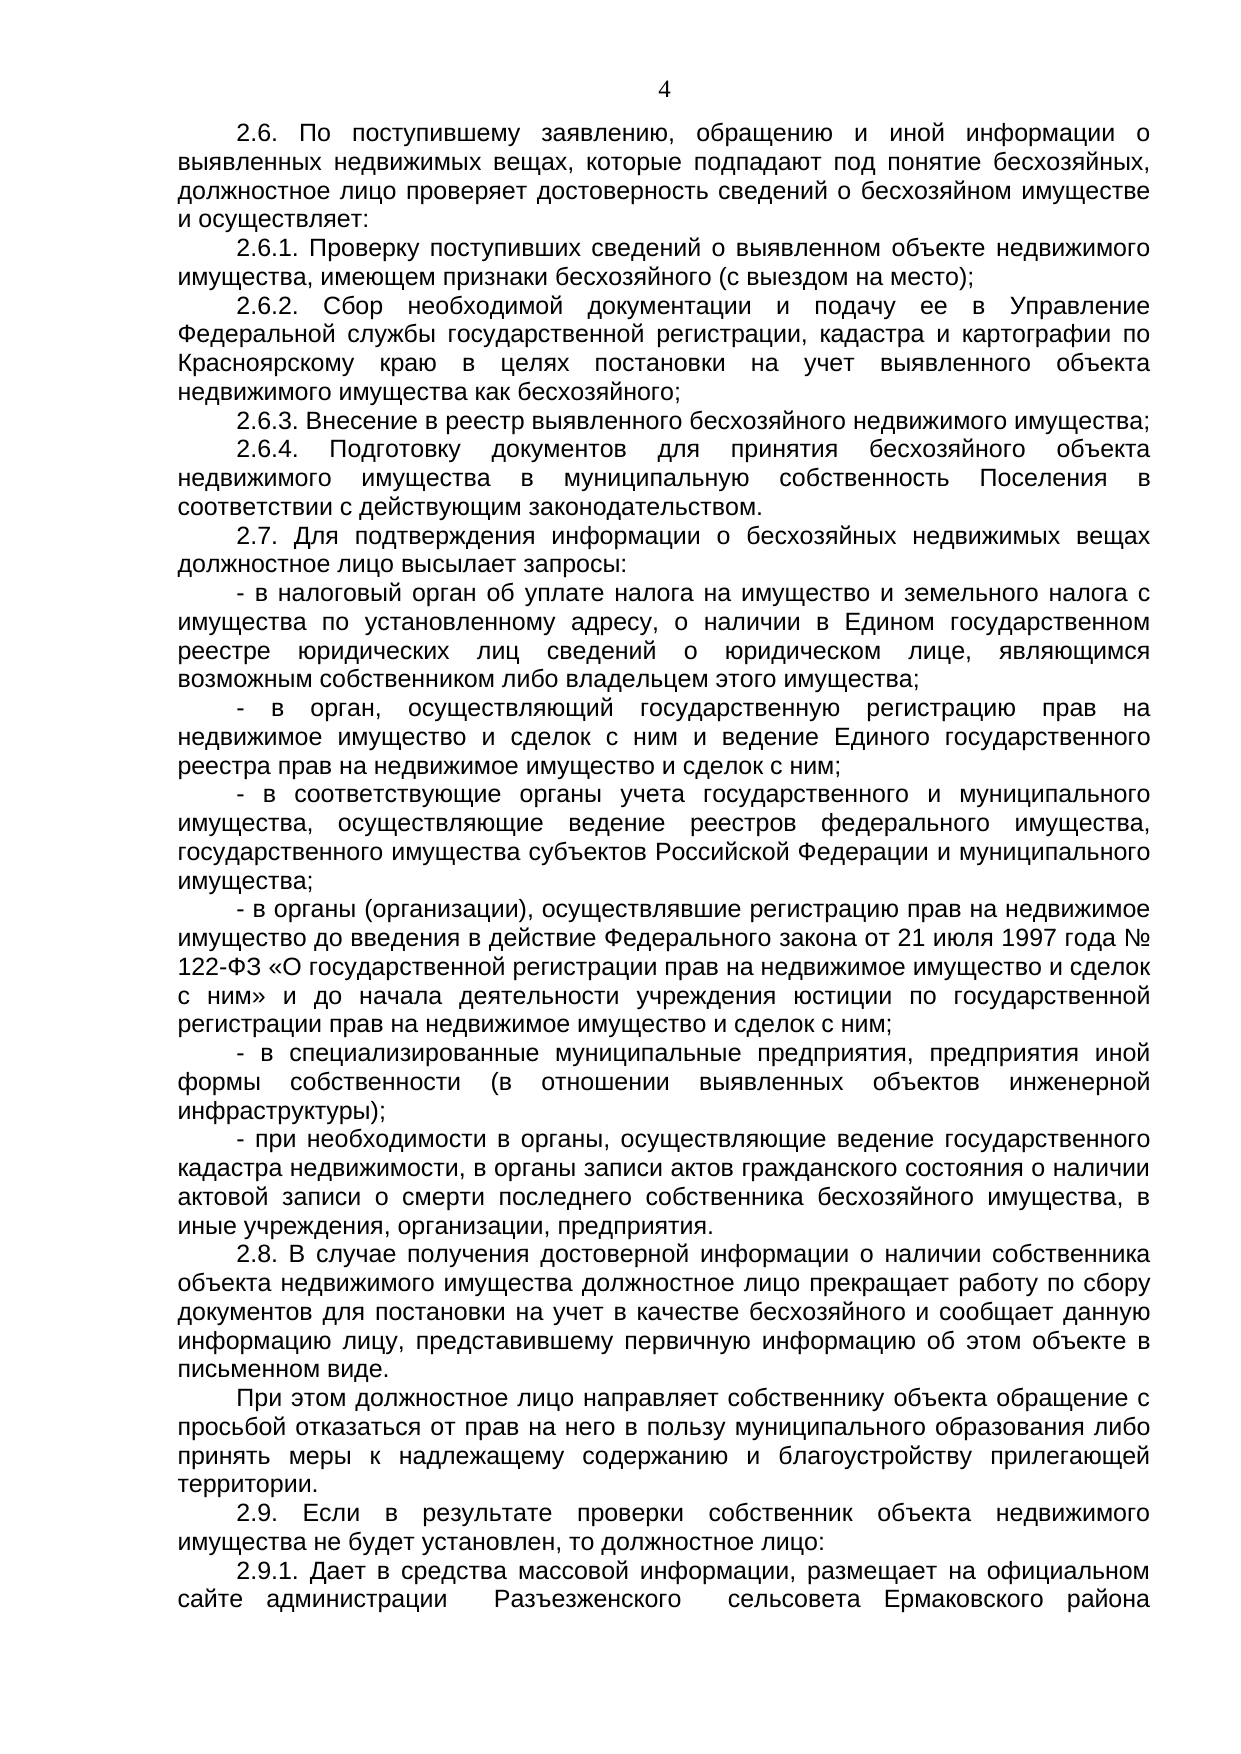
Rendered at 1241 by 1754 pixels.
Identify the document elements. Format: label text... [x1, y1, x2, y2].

text При этом должностное лицо направляет собственнику объекта обращение с просьбой отказаться от прав на него в пользу муниципального образования либо принять меры к надлежащему содержанию и благоустройству прилегающей территории. [177, 1383, 1152, 1498]
text - в соответствующие органы учета государственного и муниципального имущества, осуществляющие ведение реестров федерального имущества, государственного имущества субъектов Российской Федерации и муниципального имущества; [177, 779, 1152, 894]
text 2.6.3. Внесение в реестр выявленного бесхозяйного недвижимого имущества; [177, 406, 1152, 434]
text - в налоговый орган об уплате налога на имущество и земельного налога с имущества по установленному адресу, о наличии в Едином государственном реестре юридических лиц сведений о юридическом лице, являющимся возможным собственником либо владельцем этого имущества; [177, 578, 1152, 693]
text - в специализированные муниципальные предприятия, предприятия иной формы собственности (в отношении выявленных объектов инженерной инфраструктуры); [177, 1038, 1152, 1124]
text - в орган, осуществляющий государственную регистрацию прав на недвижимое имущество и сделок с ним и ведение Единого государственного реестра прав на недвижимое имущество и сделок с ним; [177, 693, 1152, 779]
text 2.6.2. Сбор необходимой документации и подачу ее в Управление Федеральной службы государственной регистрации, кадастра и картографии по Красноярскому краю в целях постановки на учет выявленного объекта недвижимого имущества как бесхозяйного; [177, 291, 1152, 406]
text 2.6.4. Подготовку документов для принятия бесхозяйного объекта недвижимого имущества в муниципальную собственность Поселения в соответствии с действующим законодательством. [177, 434, 1152, 521]
text 2.9. Если в результате проверки собственник объекта недвижимого имущества не будет установлен, то должностное лицо: [177, 1498, 1152, 1556]
text 2.7. Для подтверждения информации о бесхозяйных недвижимых вещах должностное лицо высылает запросы: [177, 521, 1152, 578]
text 2.6.1. Проверку поступивших сведений о выявленном объекте недвижимого имущества, имеющем признаки бесхозяйного (с выездом на место); [177, 233, 1152, 291]
text - при необходимости в органы, осуществляющие ведение государственного кадастра недвижимости, в органы записи актов гражданского состояния о наличии актовой записи о смерти последнего собственника бесхозяйного имущества, в иные учреждения, организации, предприятия. [177, 1124, 1152, 1239]
text 2.6. По поступившему заявлению, обращению и иной информации о выявленных недвижимых вещах, которые подпадают под понятие бесхозяйных, должностное лицо проверяет достоверность сведений о бесхозяйном имуществе и осуществляет: [177, 118, 1152, 233]
text - в органы (организации), осуществлявшие регистрацию прав на недвижимое имущество до введения в действие Федерального закона от 21 июля 1997 года № 122-ФЗ «О государственной регистрации прав на недвижимое имущество и сделок с ним» и до начала деятельности учреждения юстиции по государственной регистрации прав на недвижимое имущество и сделок с ним; [177, 894, 1152, 1038]
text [177, 1556, 1152, 1613]
text 2.8. В случае получения достоверной информации о наличии собственника объекта недвижимого имущества должностное лицо прекращает работу по сбору документов для постановки на учет в качестве бесхозяйного и сообщает данную информацию лицу, представившему первичную информацию об этом объекте в письменном виде. [177, 1239, 1152, 1383]
